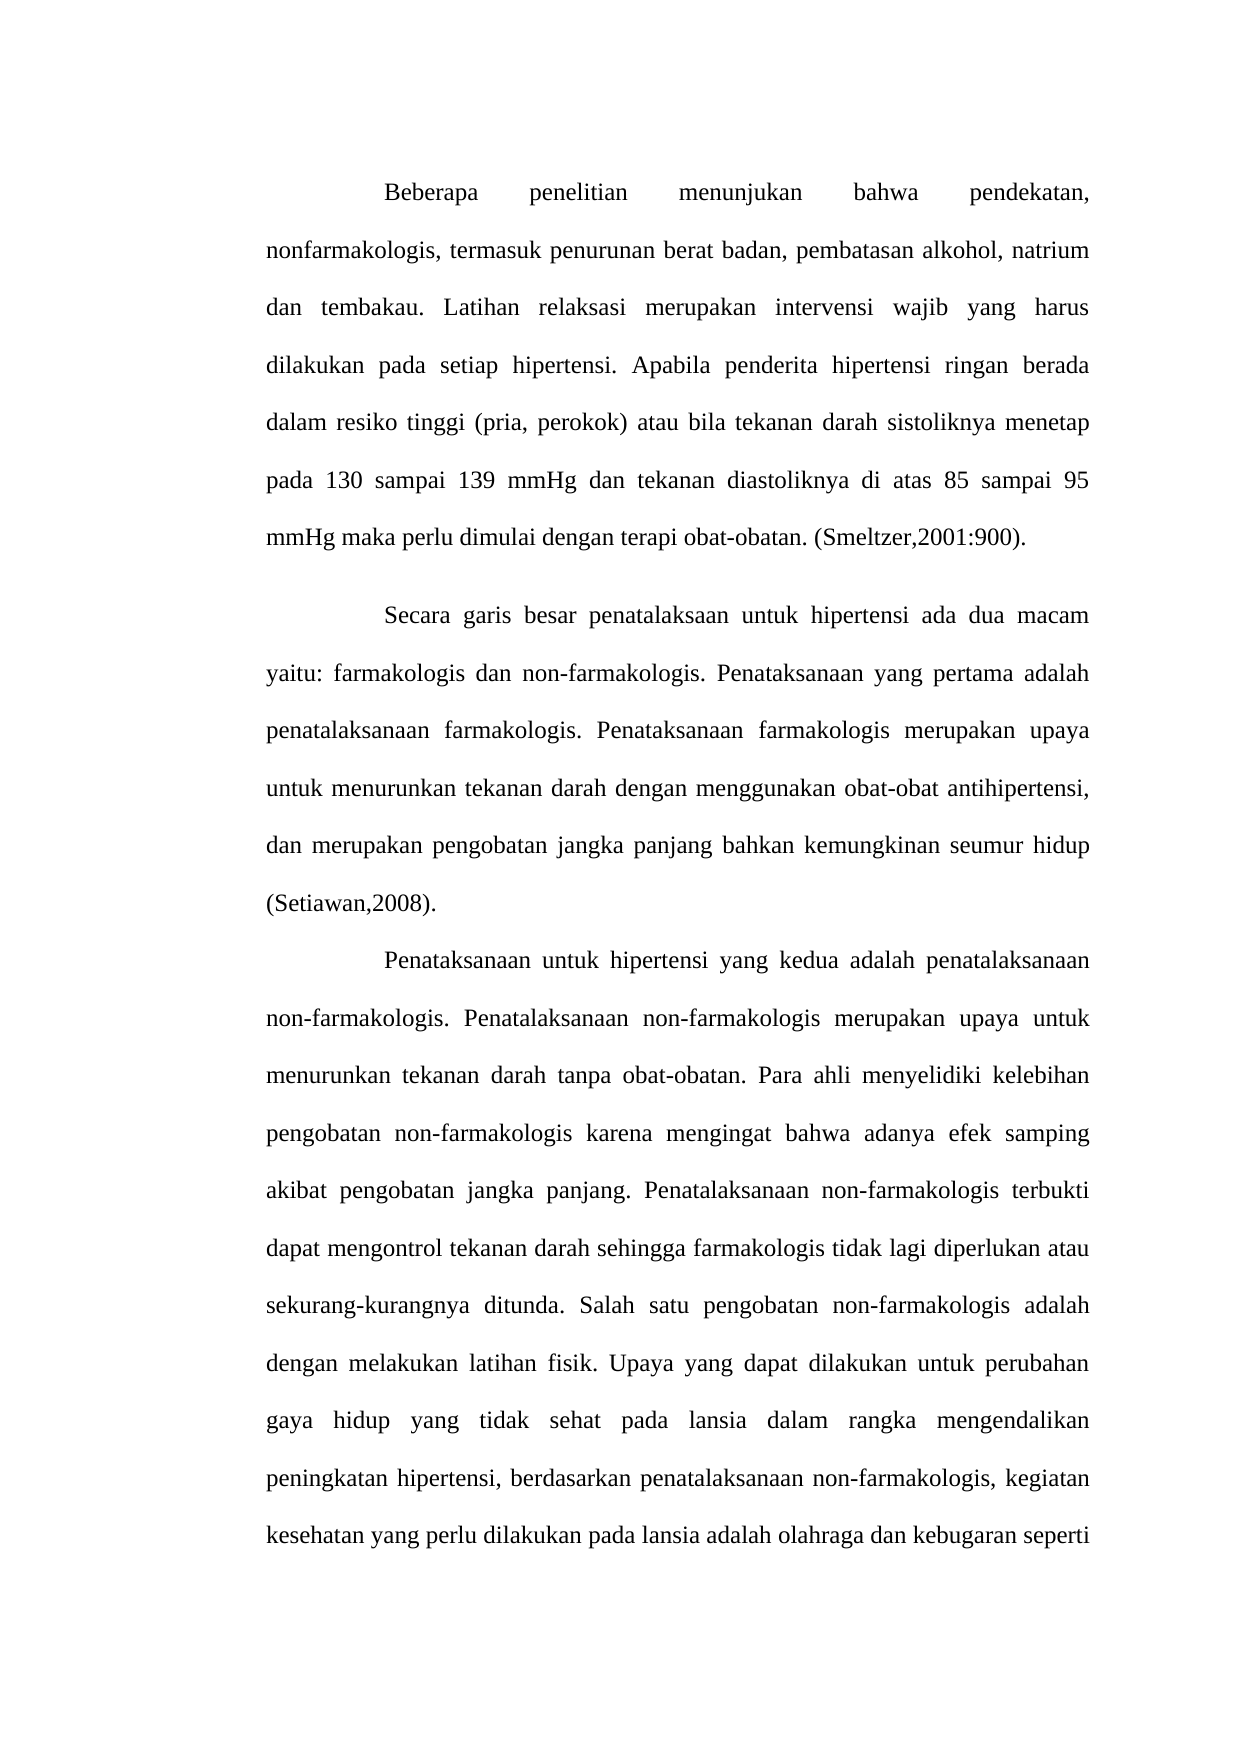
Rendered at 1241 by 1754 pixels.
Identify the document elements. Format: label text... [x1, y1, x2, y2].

text Beberapa penelitian menunjukan bahwa pendekatan, nonfarmakologis, termasuk penurunan berat badan, pembatasan alkohol, natrium dan tembakau. Latihan relaksasi merupakan intervensi wajib yang harus dilakukan pada setiap hipertensi. Apabila penderita hipertensi ringan berada dalam resiko tinggi (pria, perokok) atau bila tekanan darah sistoliknya menetap pada 130 sampai 139 mmHg dan tekanan diastoliknya di atas 85 sampai 95 mmHg maka perlu dimulai dengan terapi obat-obatan. (Smeltzer,2001:900). [266, 177, 1090, 551]
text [266, 946, 1090, 1549]
text Secara garis besar penatalaksaan untuk hipertensi ada dua macam yaitu: farmakologis dan non-farmakologis. Penataksanaan yang pertama adalah penatalaksanaan farmakologis. Penataksanaan farmakologis merupakan upaya untuk menurunkan tekanan darah dengan menggunakan obat-obat antihipertensi, dan merupakan pengobatan jangka panjang bahkan kemungkinan seumur hidup (Setiawan,2008). [266, 601, 1090, 917]
